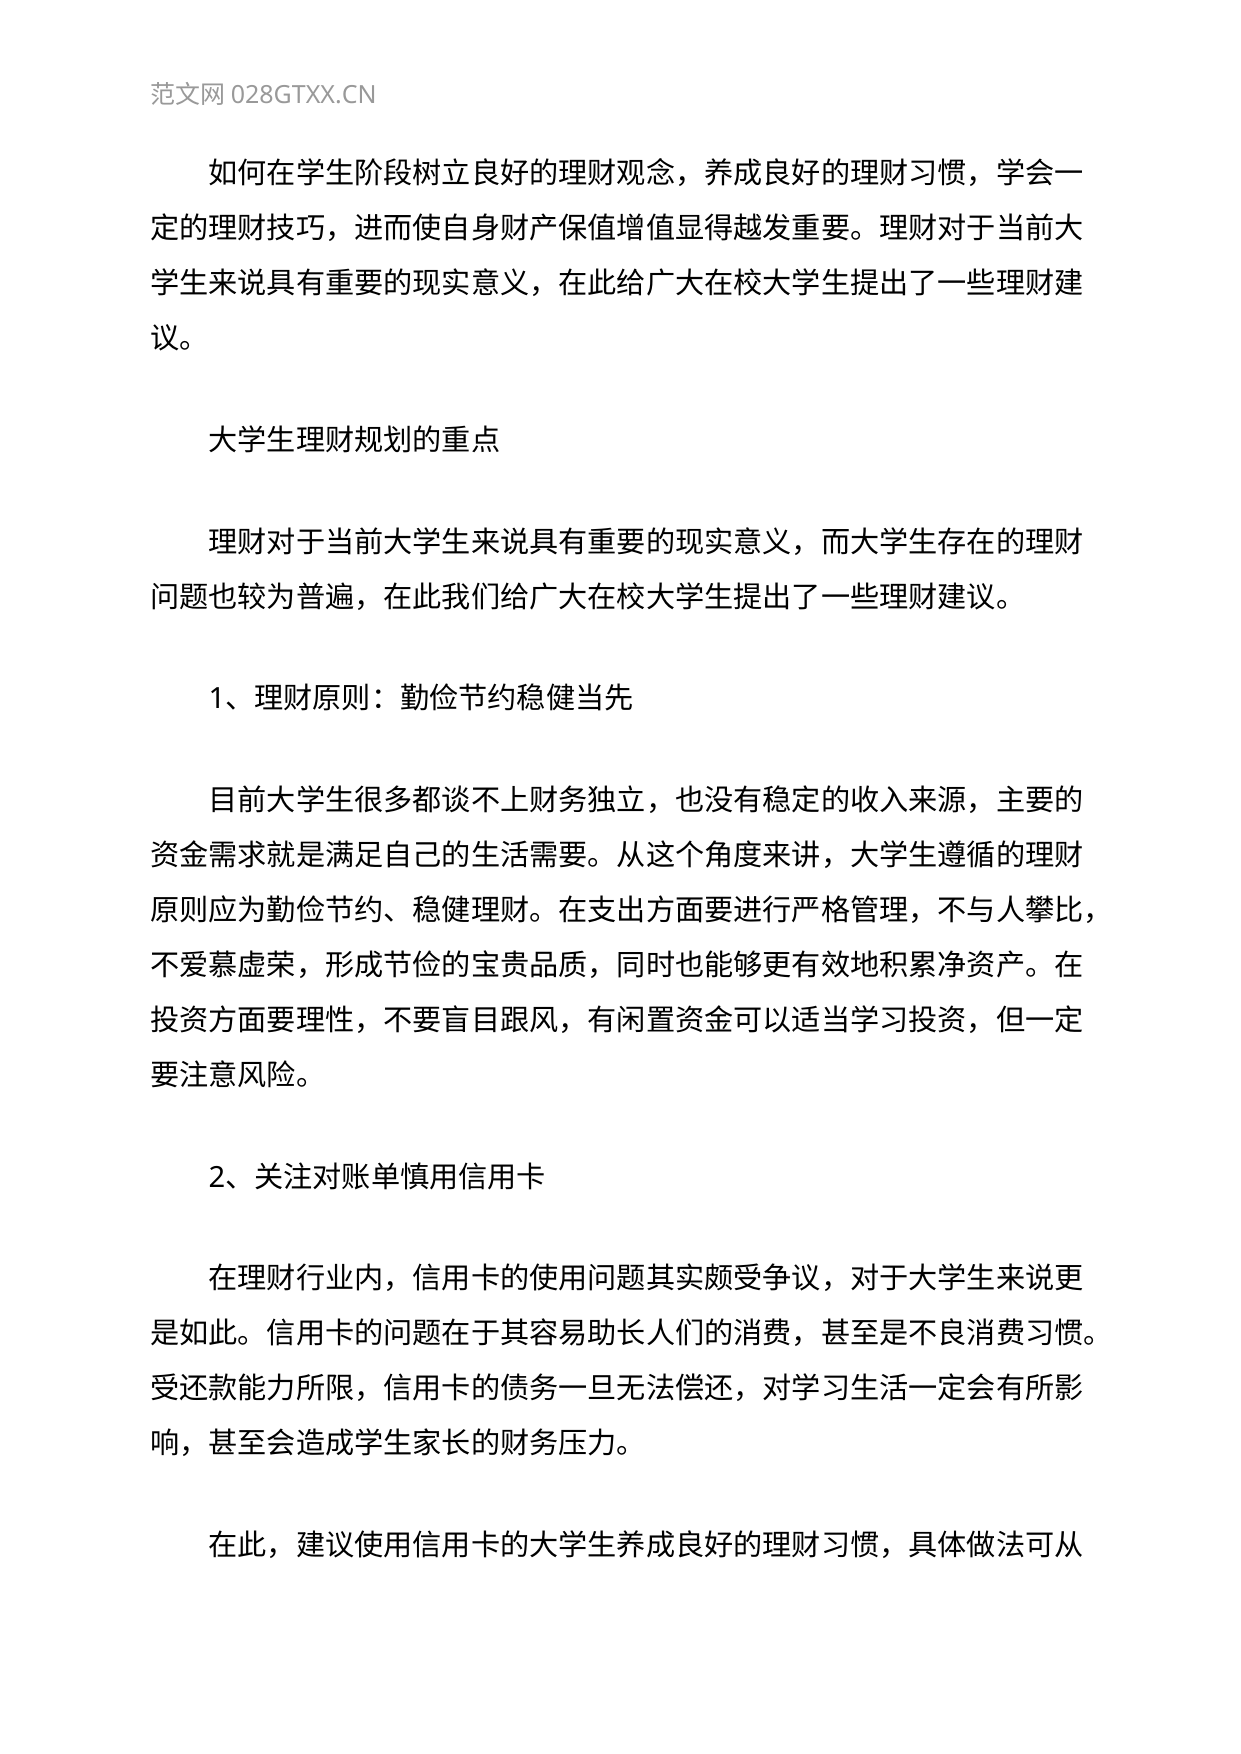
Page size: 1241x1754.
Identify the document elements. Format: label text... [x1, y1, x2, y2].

text 1、理财原则：勤俭节约稳健当先 [150, 675, 1090, 717]
text 在理财行业内，信用卡的使用问题其实颇受争议，对于大学生来说更是如此。信用卡的问题在于其容易助长人们的消费，甚至是不良消费习惯。受还款能力所限，信用卡的债务一旦无法偿还，对学习生活一定会有所影响，甚至会造成学生家长的财务压力。 [150, 1255, 1090, 1462]
text 理财对于当前大学生来说具有重要的现实意义，而大学生存在的理财问题也较为普遍，在此我们给广大在校大学生提出了一些理财建议。 [150, 518, 1090, 615]
text 2、关注对账单慎用信用卡 [150, 1153, 1090, 1196]
text 目前大学生很多都谈不上财务独立，也没有稳定的收入来源，主要的资金需求就是满足自己的生活需要。从这个角度来讲，大学生遵循的理财原则应为勤俭节约、稳健理财。在支出方面要进行严格管理，不与人攀比，不爱慕虚荣，形成节俭的宝贵品质，同时也能够更有效地积累净资产。在投资方面要理性，不要盲目跟风，有闲置资金可以适当学习投资，但一定要注意风险。 [150, 777, 1090, 1094]
text 如何在学生阶段树立良好的理财观念，养成良好的理财习惯，学会一定的理财技巧，进而使自身财产保值增值显得越发重要。理财对于当前大学生来说具有重要的现实意义，在此给广大在校大学生提出了一些理财建议。 [150, 150, 1090, 357]
text 大学生理财规划的重点 [150, 416, 1090, 459]
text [150, 1522, 1090, 1564]
